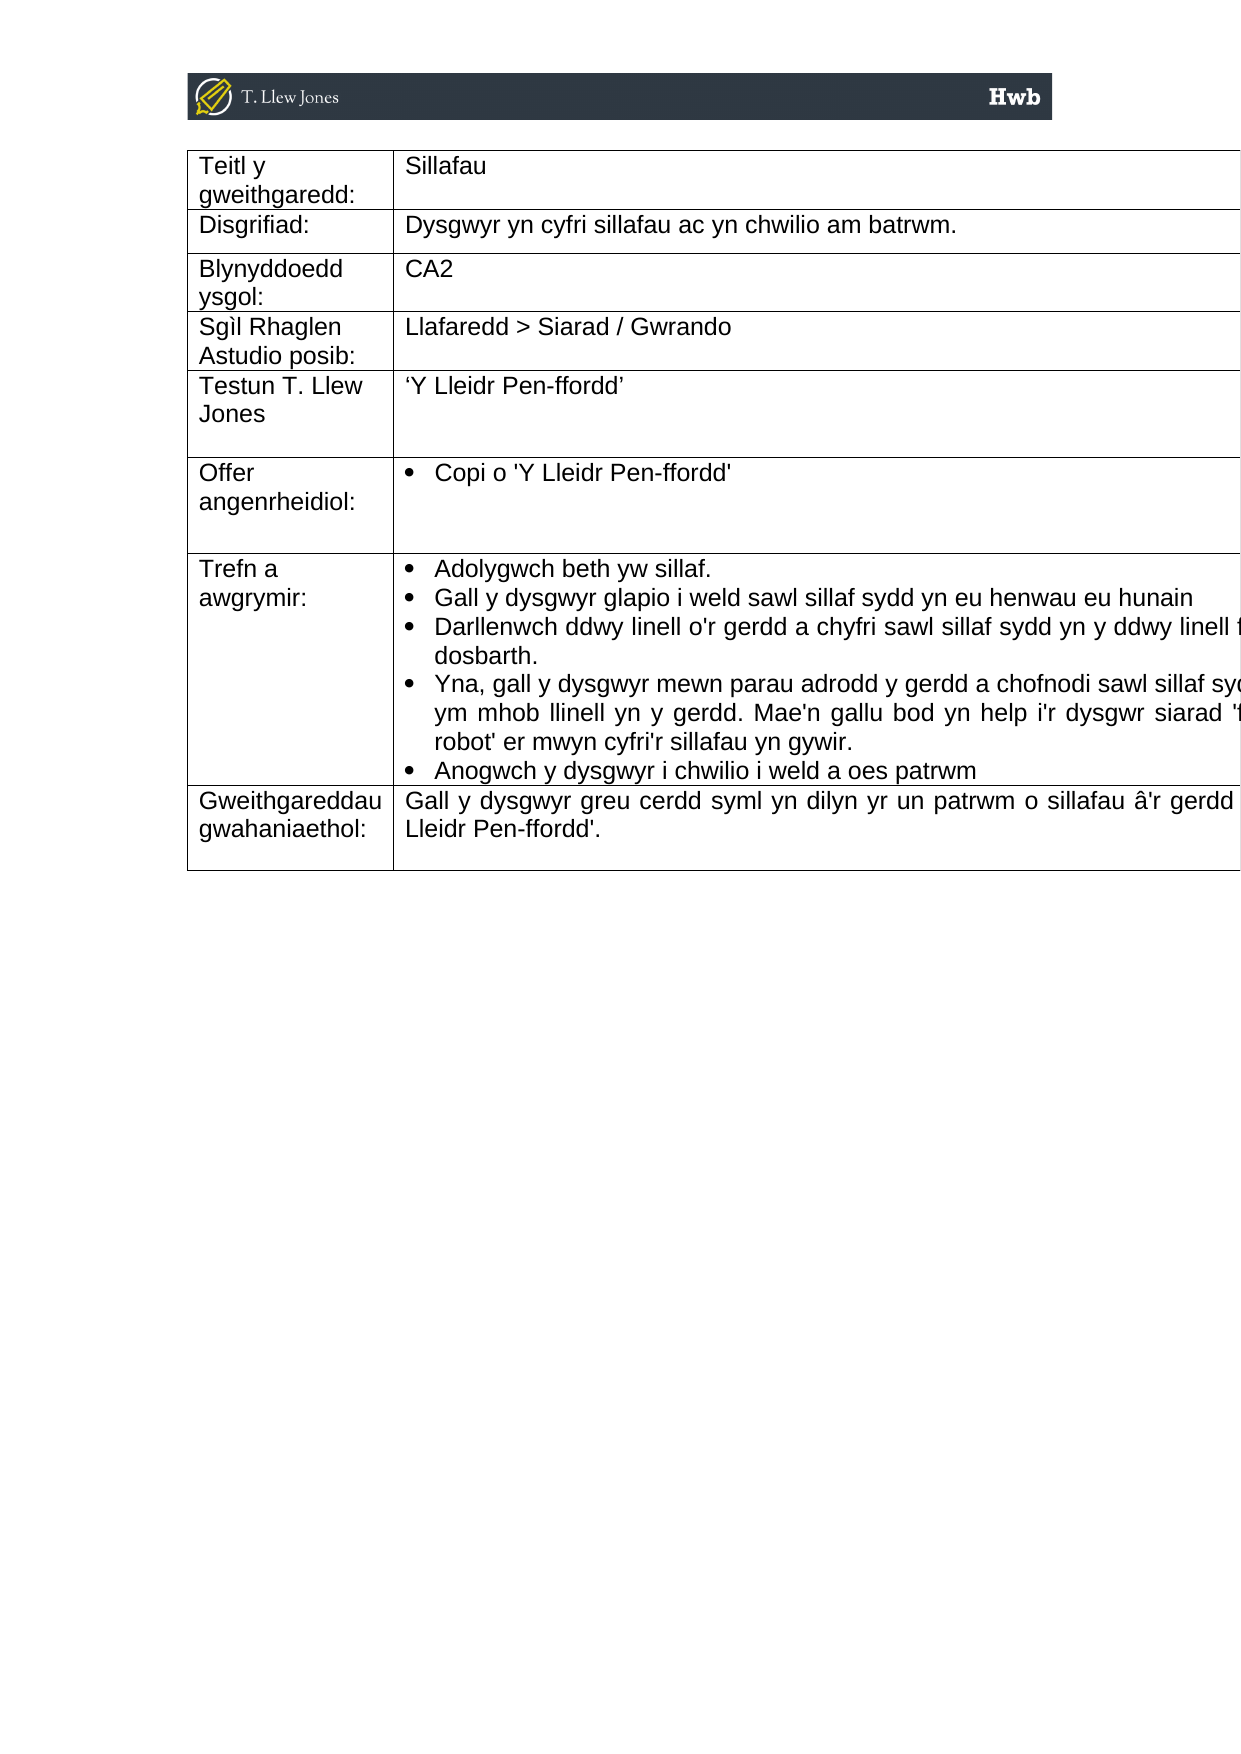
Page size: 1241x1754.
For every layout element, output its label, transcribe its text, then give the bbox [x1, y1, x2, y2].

table_cell CA2 [394, 254, 1240, 311]
table_cell Testun T. Llew Jones [188, 371, 393, 457]
table_cell Sgìl Rhaglen Astudio posib: [188, 312, 393, 370]
table_cell Dysgwyr yn cyfri sillafau ac yn chwilio am batrwm. [394, 210, 1240, 253]
table_cell ‘Y Lleidr Pen-ffordd’ [394, 371, 1240, 457]
table_cell Llafaredd > Siarad / Gwrando [394, 312, 1240, 370]
table_header Teitl y gweithgaredd: [188, 151, 393, 208]
table_cell Gall y dysgwyr greu cerdd syml yn dilyn yr un patrwm o sillafau â'r gerdd 'Y Lleidr Pen-ffordd'. [394, 786, 1240, 870]
table_header Sillafau [394, 151, 1240, 208]
table_cell Offer angenrheidiol: [188, 458, 393, 553]
table_cell Adolygwch beth yw sillaf. Gall y dysgwyr glapio i weld sawl sillaf sydd yn eu henwau eu hunain Darllenwch ddwy linell o'r gerdd a chyfri sawl sillaf sydd yn y ddwy linell fel dosbarth. Yna, gall y dysgwyr mewn parau adrodd y gerdd a chofnodi sawl sillaf sydd ym mhob llinell yn y gerdd. Mae'n gallu bod yn help i'r dysgwr siarad 'fel robot' er mwyn cyfri'r sillafau yn gywir. Anogwch y dysgwyr i chwilio i weld a oes patrwm [394, 554, 1240, 784]
table_cell Copi o 'Y Lleidr Pen-ffordd' [394, 458, 1240, 553]
picture [187, 73, 1053, 120]
table_cell Gweithgareddau gwahaniaethol: [188, 786, 393, 870]
table_cell Blynyddoedd ysgol: [188, 254, 393, 311]
table_cell Disgrifiad: [188, 210, 393, 253]
table_cell Trefn a awgrymir: [188, 554, 393, 784]
